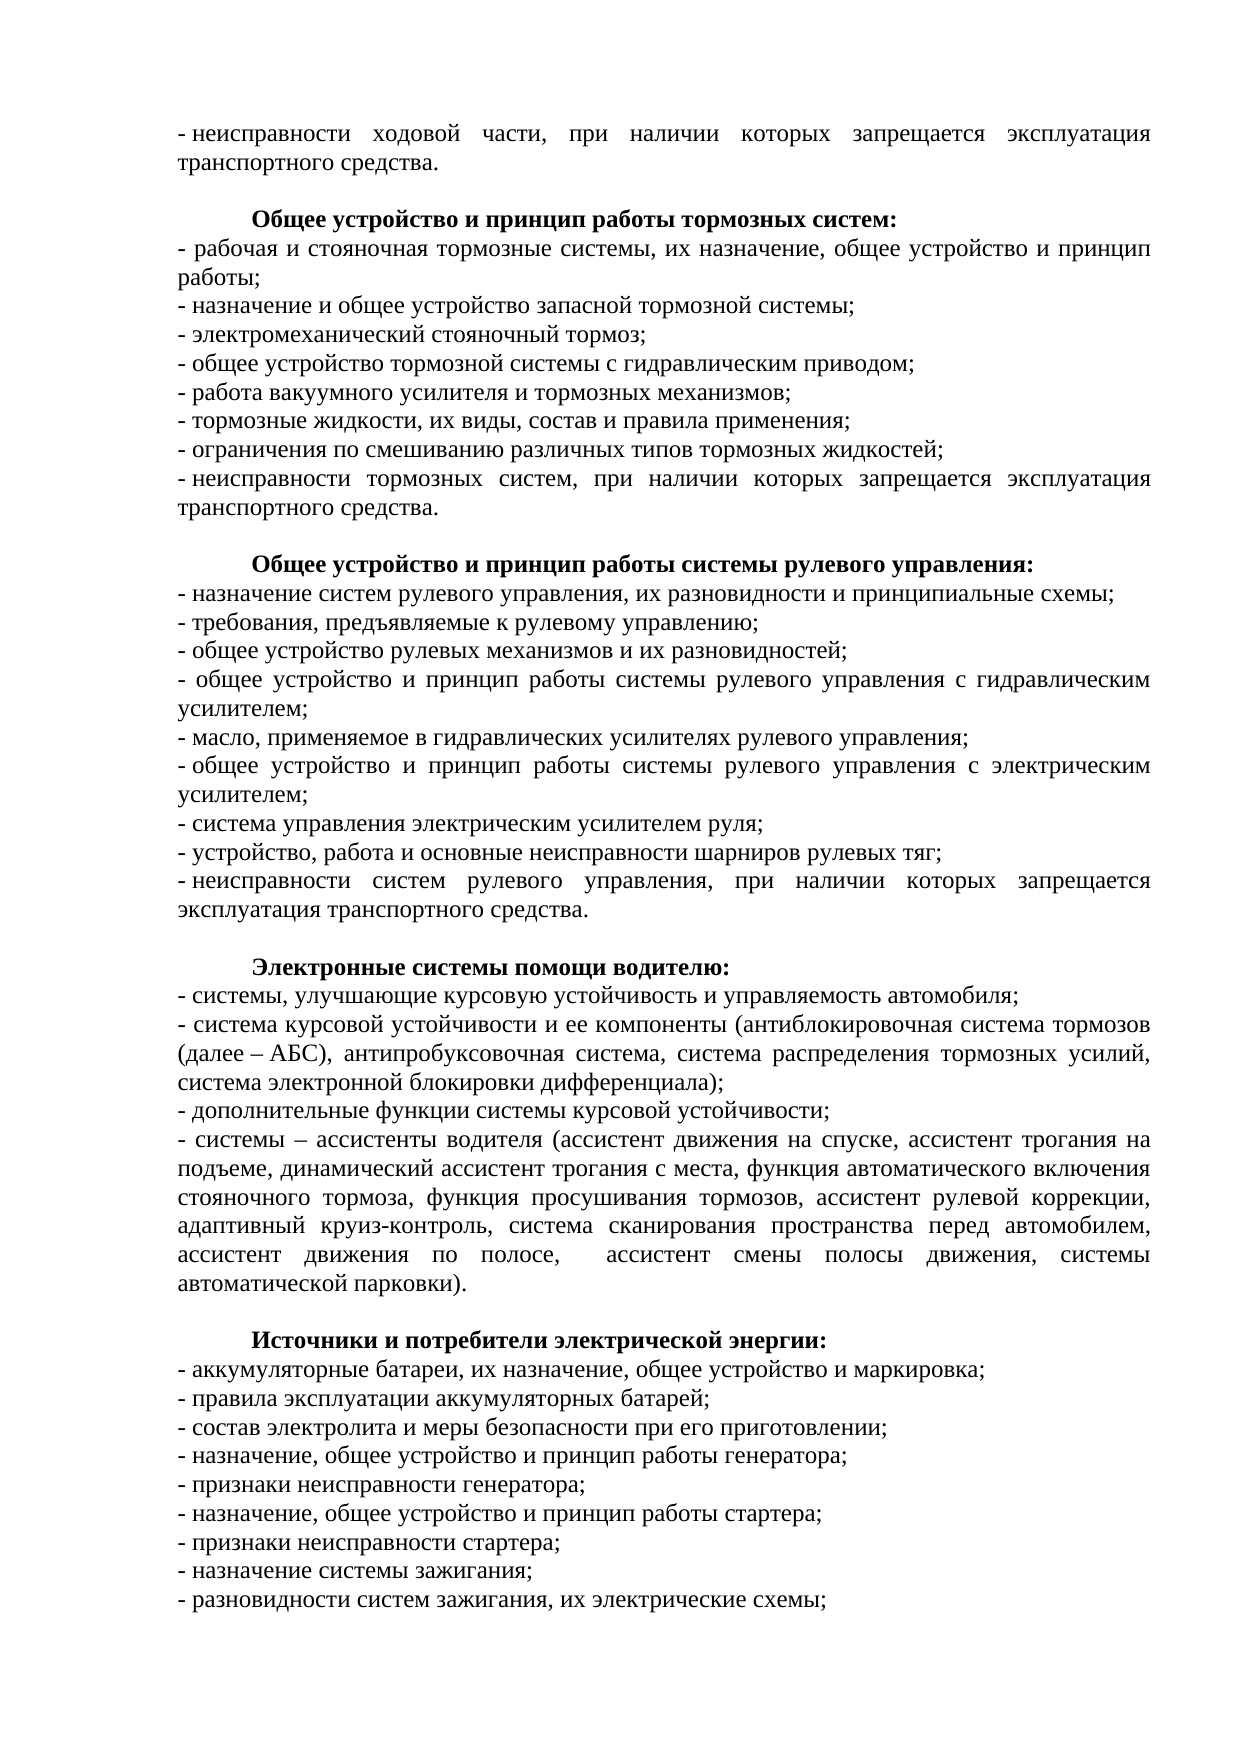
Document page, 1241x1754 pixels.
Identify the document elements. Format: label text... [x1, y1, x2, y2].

text - неисправности ходовой части, при наличии которых запрещается эксплуатация транспортного средства. [177, 118, 1152, 176]
text - тормозные жидкости, их виды, состав и правила применения; [177, 406, 1152, 434]
text - неисправности систем рулевого управления, при наличии которых запрещается эксплуатация транспортного средства. [177, 866, 1152, 923]
text - системы, улучшающие курсовую устойчивость и управляемость автомобиля; [177, 981, 1152, 1009]
text - признаки неисправности генератора; [177, 1469, 1152, 1498]
text - требования, предъявляемые к рулевому управлению; [177, 607, 1152, 636]
text - неисправности тормозных систем, при наличии которых запрещается эксплуатация транспортного средства. [177, 463, 1152, 521]
text - общее устройство и принцип работы системы рулевого управления с электрическим усилителем; [177, 751, 1152, 808]
text - общее устройство рулевых механизмов и их разновидностей; [177, 636, 1152, 664]
text - дополнительные функции системы курсовой устойчивости; [177, 1096, 1152, 1124]
text - назначение и общее устройство запасной тормозной системы; [177, 291, 1152, 319]
text - общее устройство тормозной системы с гидравлическим приводом; [177, 348, 1152, 377]
text - назначение, общее устройство и принцип работы стартера; [177, 1498, 1152, 1527]
text - назначение систем рулевого управления, их разновидности и принципиальные схемы; [177, 578, 1152, 607]
text - аккумуляторные батареи, их назначение, общее устройство и маркировка; [177, 1354, 1152, 1383]
text - рабочая и стояночная тормозные системы, их назначение, общее устройство и принцип работы; [177, 233, 1152, 291]
text - система курсовой устойчивости и ее компоненты (антиблокировочная система тормозов (далее – АБС), антипробуксовочная система, система распределения тормозных усилий, система электронной блокировки дифференциала); [177, 1009, 1152, 1096]
text - ограничения по смешиванию различных типов тормозных жидкостей; [177, 434, 1152, 463]
text - назначение, общее устройство и принцип работы генератора; [177, 1441, 1152, 1469]
text - электромеханический стояночный тормоз; [177, 319, 1152, 348]
list Электронные системы помощи водителю: [251, 952, 1152, 981]
text - назначение системы зажигания; [177, 1556, 1152, 1584]
text - устройство, работа и основные неисправности шарниров рулевых тяг; [177, 837, 1152, 866]
text - правила эксплуатации аккумуляторных батарей; [177, 1383, 1152, 1412]
text - работа вакуумного усилителя и тормозных механизмов; [177, 377, 1152, 406]
text - масло, применяемое в гидравлических усилителях рулевого управления; [177, 722, 1152, 751]
text - общее устройство и принцип работы системы рулевого управления с гидравлическим усилителем; [177, 664, 1152, 722]
text - система управления электрическим усилителем руля; [177, 808, 1152, 837]
list Источники и потребители электрической энергии: [251, 1326, 1152, 1354]
list Общее устройство и принцип работы тормозных систем: [251, 204, 1152, 233]
text - разновидности систем зажигания, их электрические схемы; [177, 1584, 1152, 1613]
list Общее устройство и принцип работы системы рулевого управления: [251, 549, 1152, 578]
text - состав электролита и меры безопасности при его приготовлении; [177, 1412, 1152, 1441]
text - признаки неисправности стартера; [177, 1527, 1152, 1556]
text - системы – ассистенты водителя (ассистент движения на спуске, ассистент трогания на подъеме, динамический ассистент трогания с места, функция автоматического включения стояночного тормоза, функция просушивания тормозов, ассистент рулевой коррекции, адаптивный круиз-контроль, система сканирования пространства перед автомобилем, ассистент движения по полосе, ассистент смены полосы движения, системы автоматической парковки). [177, 1124, 1152, 1297]
